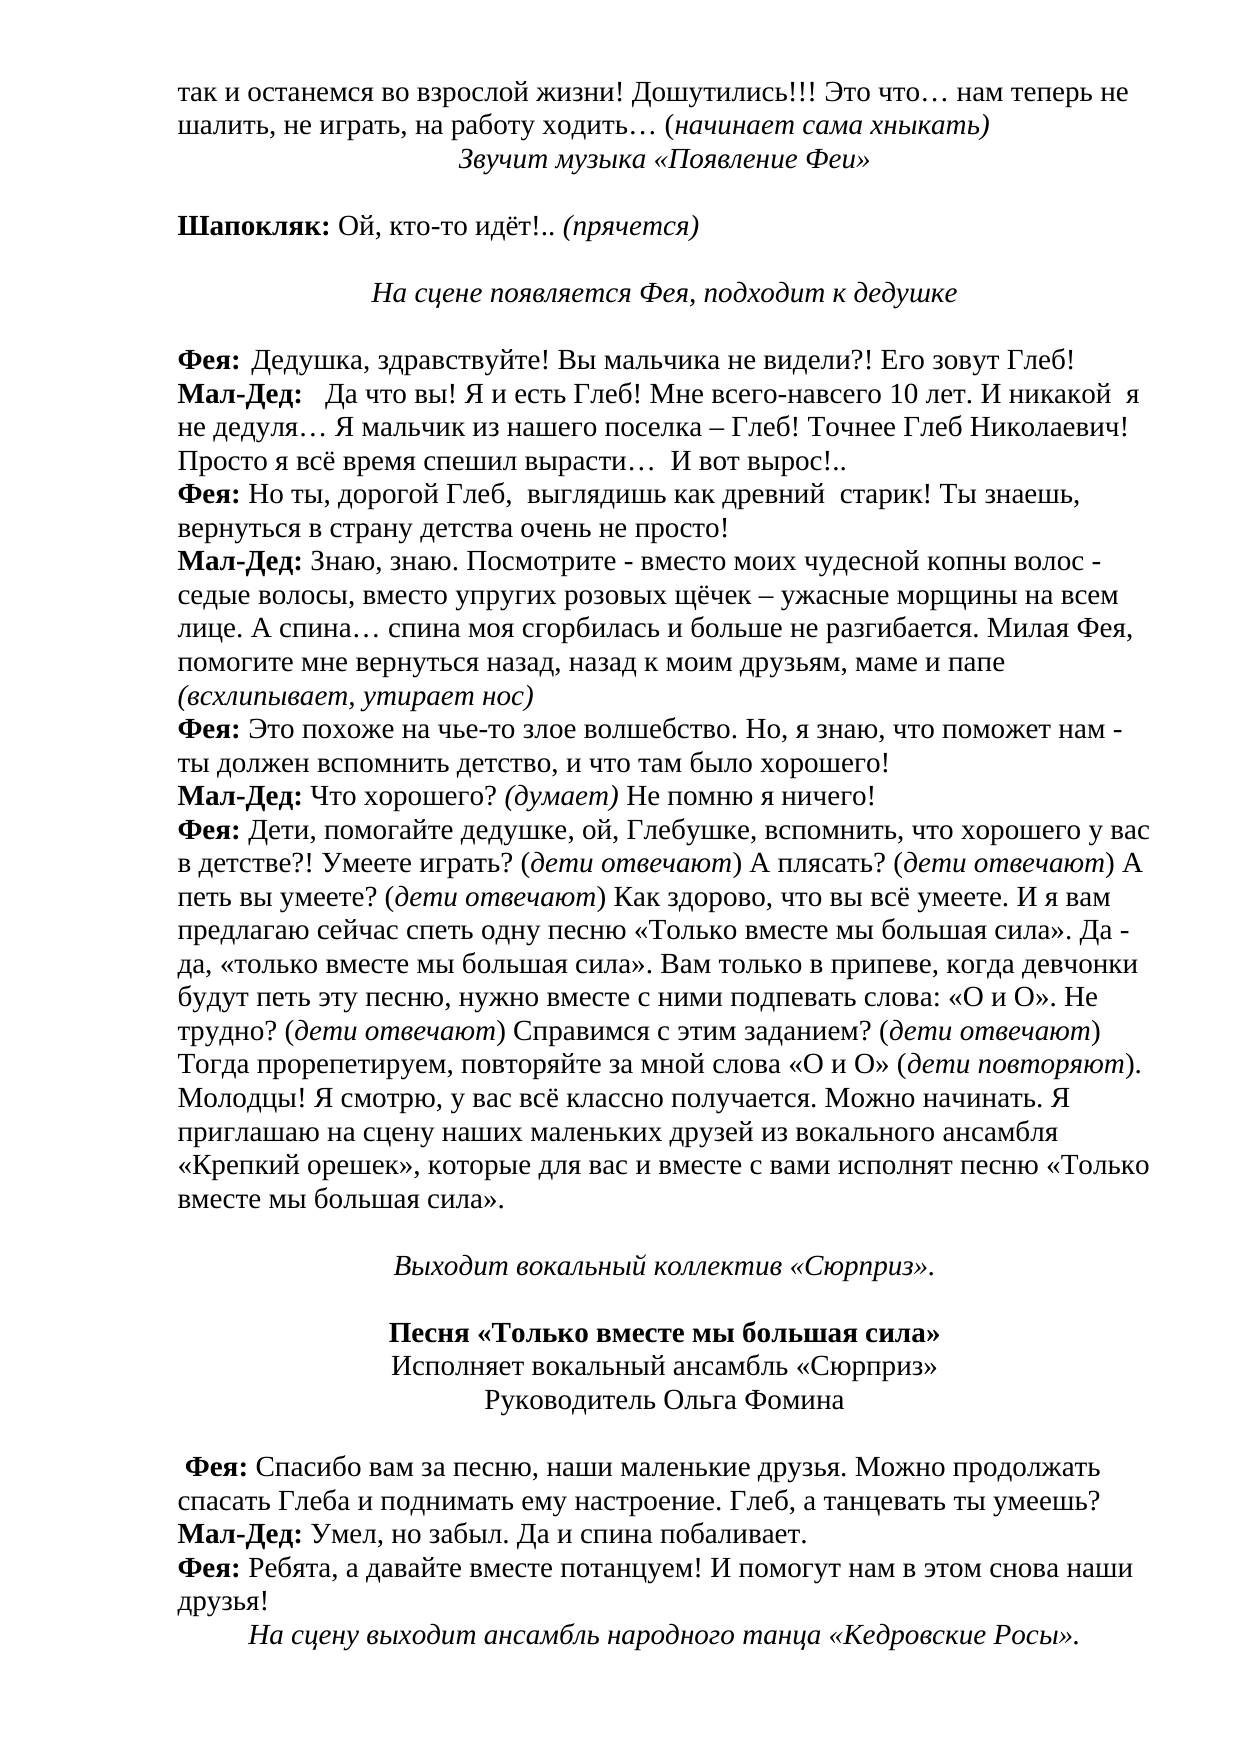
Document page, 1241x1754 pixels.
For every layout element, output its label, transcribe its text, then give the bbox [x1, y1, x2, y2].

text Фея: Дети, помогайте дедушке, ой, Глебушке, вспомнить, что хорошего у вас в детстве?! Умеете играть? (дети отвечают) А плясать? (дети отвечают) А петь вы умеете? (дети отвечают) Как здорово, что вы всё умеете. И я вам предлагаю сейчас спеть одну песню «Только вместе мы большая сила». Да -да, «только вместе мы большая сила». Вам только в припеве, когда девчонки будут петь эту песню, нужно вместе с ними подпевать слова: «О и О». Не трудно? (дети отвечают) Справимся с этим заданием? (дети отвечают) Тогда прорепетируем, повторяйте за мной слова «О и О» (дети повторяют). Молодцы! Я смотрю, у вас всё классно получается. Можно начинать. Я приглашаю на сцену наших маленьких друзей из вокального ансамбля «Крепкий орешек», которые для вас и вместе с вами исполнят песню «Только вместе мы большая сила». [177, 812, 1152, 1214]
text Мал-Дед: Умел, но забыл. Да и спина побаливает. [177, 1516, 1152, 1550]
text Руководитель Ольга Фомина [177, 1382, 1152, 1416]
text Мал-Дед: Что хорошего? (думает) Не помню я ничего! [177, 778, 1152, 812]
text Фея: Спасибо вам за песню, наши маленькие друзья. Можно продолжать спасать Глеба и поднимать ему настроение. Глеб, а танцевать ты умеешь? [177, 1449, 1152, 1516]
text Фея: Дедушка, здравствуйте! Вы мальчика не видели?! Его зовут Глеб! [177, 342, 1152, 376]
text Фея: Это похоже на чье-то злое волшебство. Но, я знаю, что поможет нам - ты должен вспомнить детство, и что там было хорошего! [177, 711, 1152, 778]
text Фея: Но ты, дорогой Глеб, выглядишь как древний старик! Ты знаешь, вернуться в страну детства очень не просто! [177, 476, 1152, 543]
text Фея: Ребята, а давайте вместе потанцуем! И помогут нам в этом снова наши друзья! [177, 1550, 1152, 1617]
text Песня «Только вместе мы большая сила» [177, 1315, 1152, 1348]
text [177, 74, 1152, 141]
text На сцене появляется Фея, подходит к дедушке [177, 275, 1152, 309]
text Мал-Дед: Да что вы! Я и есть Глеб! Мне всего-навсего 10 лет. И никакой я не дедуля… Я мальчик из нашего поселка – Глеб! Точнее Глеб Николаевич! Просто я всё время спешил вырасти… И вот вырос!.. [177, 376, 1152, 476]
text Мал-Дед: Знаю, знаю. Посмотрите - вместо моих чудесной копны волос - седые волосы, вместо упругих розовых щёчек – ужасные морщины на всем лице. А спина… спина моя сгорбилась и больше не разгибается. Милая Фея, помогите мне вернуться назад, назад к моим друзьям, маме и папе (всхлипывает, утирает нос) [177, 543, 1152, 711]
text Шапокляк: Ой, кто-то идёт!.. (прячется) [177, 208, 1152, 242]
text Выходит вокальный коллектив «Сюрприз». [177, 1248, 1152, 1281]
text На сцену выходит ансамбль народного танца «Кедровские Росы». [177, 1617, 1152, 1650]
text Звучит музыка «Появление Феи» [177, 141, 1152, 174]
text Исполняет вокальный ансамбль «Сюрприз» [177, 1348, 1152, 1382]
